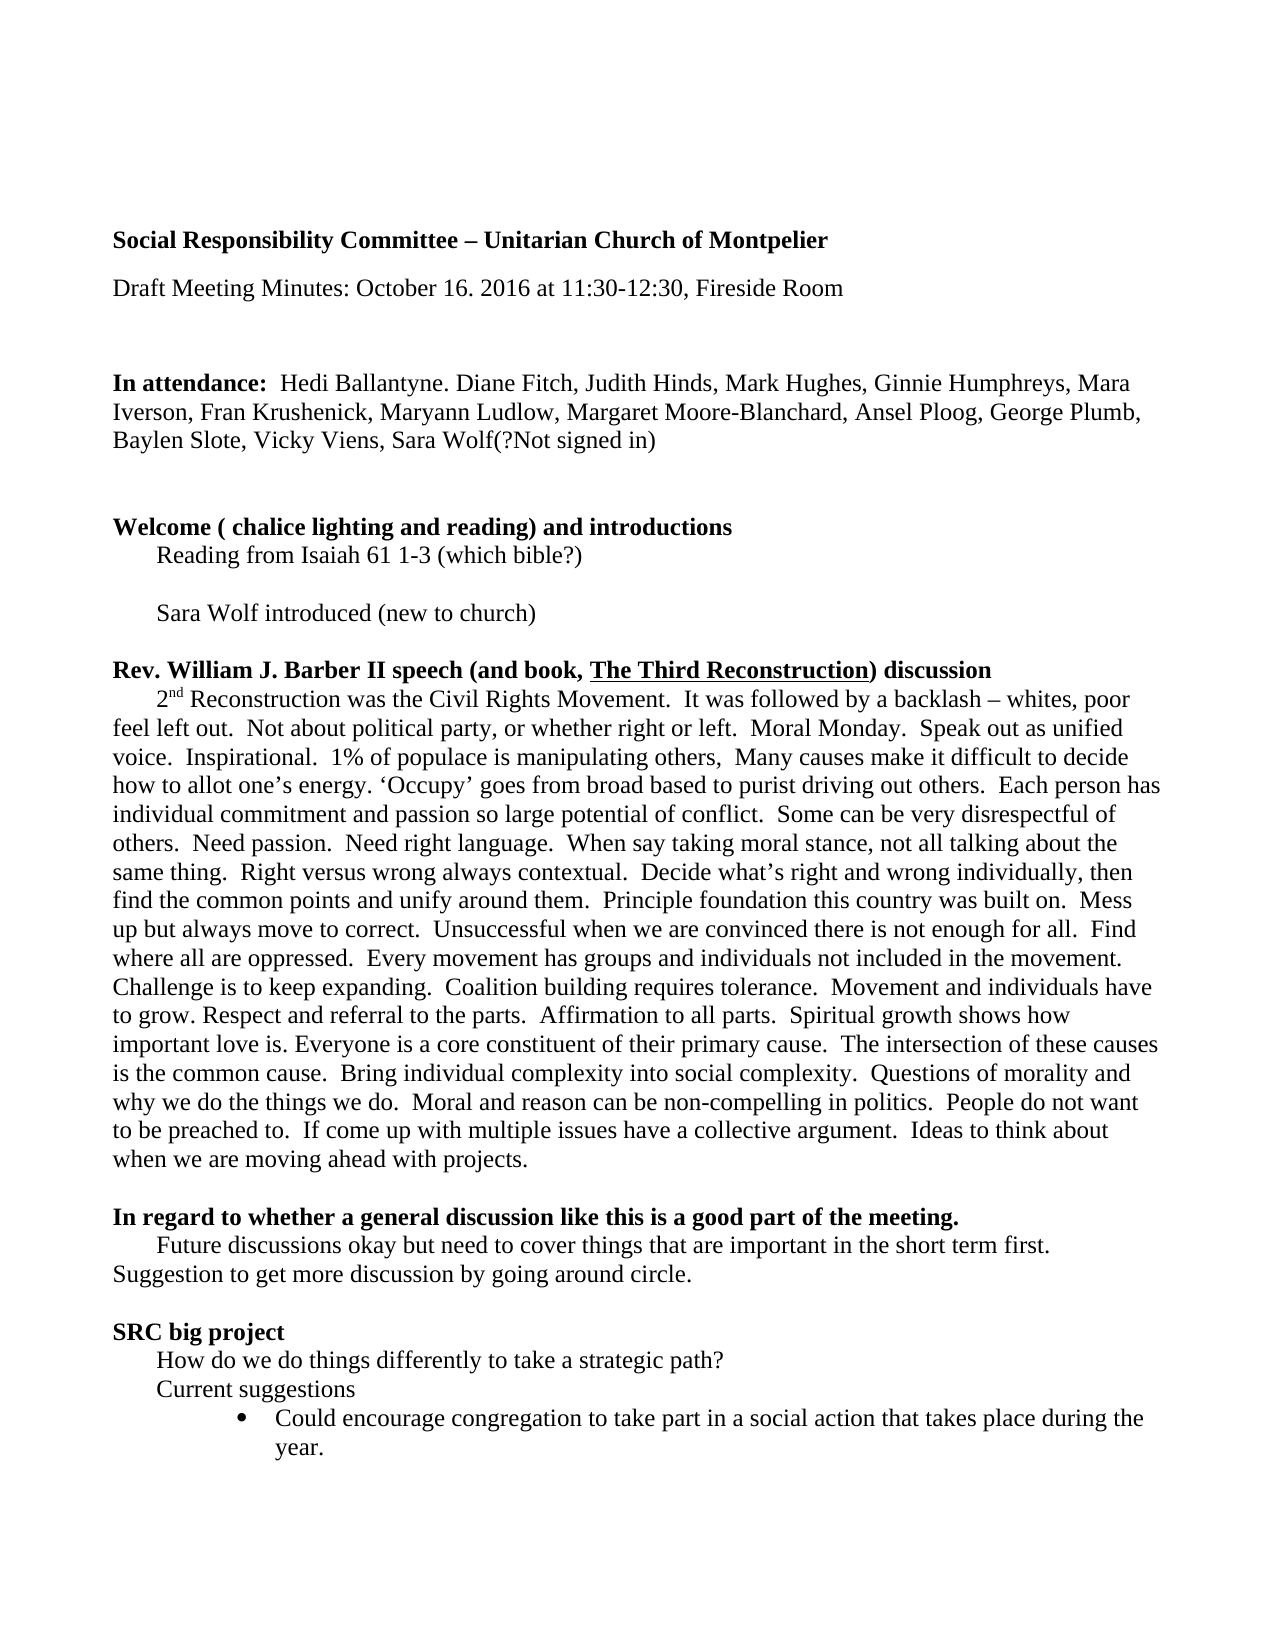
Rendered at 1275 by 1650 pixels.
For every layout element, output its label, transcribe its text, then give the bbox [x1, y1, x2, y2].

text Welcome ( chalice lighting and reading) and introductions [112, 512, 1162, 541]
text Current suggestions [112, 1374, 1162, 1403]
text In attendance: Hedi Ballantyne. Diane Fitch, Judith Hinds, Mark Hughes, Ginnie Humphreys, Mara Iverson, Fran Krushenick, Maryann Ludlow, Margaret Moore-Blanchard, Ansel Ploog, George Plumb, Baylen Slote, Vicky Viens, Sara Wolf(?Not signed in) [112, 368, 1162, 454]
text Reading from Isaiah 61 1-3 (which bible?) [112, 541, 1162, 569]
text Rev. William J. Barber II speech (and book, The Third Reconstruction) discussion [112, 656, 1162, 684]
text How do we do things differently to take a strategic path? [112, 1346, 1162, 1374]
text 2nd Reconstruction was the Civil Rights Movement. It was followed by a backlash – whites, poor feel left out. Not about political party, or whether right or left. Moral Monday. Speak out as unified voice. Inspirational. 1% of populace is manipulating others, Many causes make it difficult to decide how to allot one’s energy. ‘Occupy’ goes from broad based to purist driving out others. Each person has individual commitment and passion so large potential of conflict. Some can be very disrespectful of others. Need passion. Need right language. When say taking moral stance, not all talking about the same thing. Right versus wrong always contextual. Decide what’s right and wrong individually, then find the common points and unify around them. Principle foundation this country was built on. Mess up but always move to correct. Unsuccessful when we are convinced there is not enough for all. Find where all are oppressed. Every movement has groups and individuals not included in the movement. Challenge is to keep expanding. Coalition building requires tolerance. Movement and individuals have to grow. Respect and referral to the parts. Affirmation to all parts. Spiritual growth shows how important love is. Everyone is a core constituent of their primary cause. The intersection of these causes is the common cause. Bring individual complexity into social complexity. Questions of morality and why we do the things we do. Moral and reason can be non-compelling in politics. People do not want to be preached to. If come up with multiple issues have a collective argument. Ideas to think about when we are moving ahead with projects. [112, 684, 1162, 1173]
text SRC big project [112, 1317, 1162, 1346]
text Draft Meeting Minutes: October 16. 2016 at 11:30-12:30, Fireside Room [112, 273, 1162, 301]
text In regard to whether a general discussion like this is a good part of the meeting. [112, 1202, 1162, 1231]
list Could encourage congregation to take part in a social action that takes place during the year. [237, 1403, 1162, 1461]
text Social Responsibility Committee – Unitarian Church of Montpelier [112, 225, 1162, 254]
text Future discussions okay but need to cover things that are important in the short term first. Suggestion to get more discussion by going around circle. [112, 1231, 1162, 1288]
text Sara Wolf introduced (new to church) [112, 598, 1162, 627]
